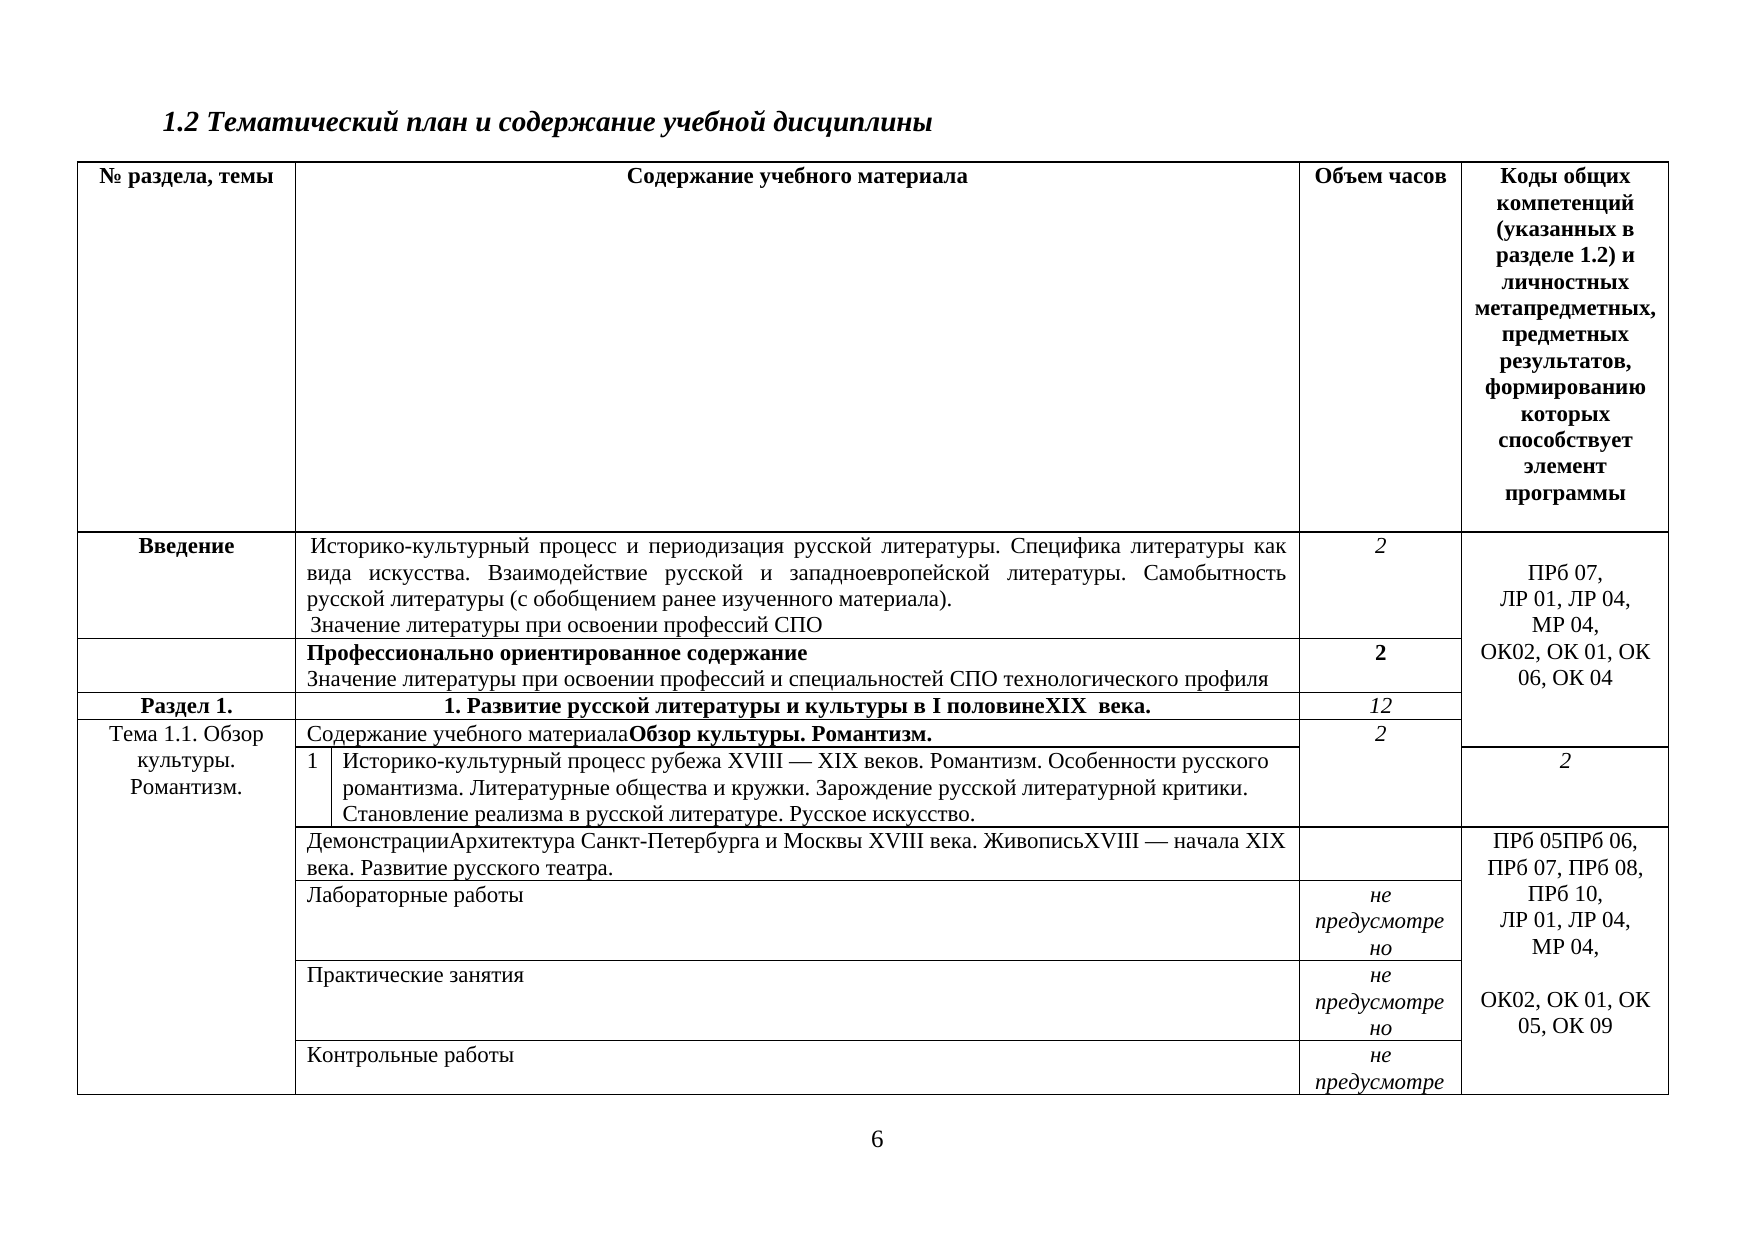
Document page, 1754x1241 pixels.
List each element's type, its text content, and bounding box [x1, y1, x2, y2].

table_cell 1. Развитие русской литературы и культуры в I половинеXIX века. [296, 693, 1299, 719]
table_cell ПРб 07, ЛР 01, ЛР 04, МР 04, ОК02, ОК 01, ОК 06, ОК 04 [1462, 533, 1668, 746]
table_cell не предусмотрено [1300, 881, 1461, 960]
table_cell 2 [1300, 533, 1461, 638]
table_header Объем часов [1300, 163, 1461, 531]
table_cell Содержание учебного материалаОбзор культуры. Романтизм. [296, 720, 1299, 746]
subtitle 1.2 Тематический план и содержание учебной дисциплины [89, 104, 1665, 137]
table_cell Лабораторные работы [296, 881, 1299, 960]
table_cell ПРб 05ПРб 06, ПРб 07, ПРб 08, ПРб 10, ЛР 01, ЛР 04, МР 04, ОК02, ОК 01, ОК 05, ОК 09 [1462, 828, 1668, 1094]
table_cell Контрольные работы [296, 1041, 1299, 1094]
table_header Содержание учебного материала [296, 163, 1299, 531]
table_cell Раздел 1. [78, 693, 295, 719]
table_cell ДемонстрацииАрхитектура Санкт-Петербурга и Москвы XVIII века. ЖивописьXVIII — начала XIX века. Развитие русского театра. [296, 828, 1299, 880]
table_cell 12 [1300, 693, 1461, 719]
table_header № раздела, темы [78, 163, 295, 531]
table_cell 2 [1300, 639, 1461, 692]
table_cell 2 [1300, 720, 1461, 826]
table_cell 1 [296, 748, 331, 826]
table_header Коды общих компетенций (указанных в разделе 1.2) и личностных метапредметных, предметных результатов, формированию которых способствует элемент программы [1462, 163, 1668, 531]
table_cell [78, 639, 295, 692]
table_cell Практические занятия [296, 961, 1299, 1040]
table_cell 2 [1462, 748, 1668, 826]
table_cell [1300, 828, 1461, 880]
table_cell не предусмотрено [1300, 1041, 1461, 1094]
table_cell Профессионально ориентированное содержание Значение литературы при освоении профессий и специальностей СПО технологического профиля [296, 639, 1299, 692]
table_cell не предусмотрено [1300, 961, 1461, 1040]
table_cell Введение [78, 533, 295, 638]
table_cell Тема 1.1. Обзор культуры. Романтизм. [78, 720, 295, 1094]
table_cell Историко-культурный процесс рубежа XVIII — XIX веков. Романтизм. Особенности русского романтизма. Литературные общества и кружки. Зарождение русской литературной критики. Становление реализма в русской литературе. Русское искусство. [332, 748, 1299, 826]
table_cell Историко-культурный процесс и периодизация русской литературы. Специфика литературы как вида искусства. Взаимодействие русской и западноевропейской литературы. Самобытность русской литературы (с обобщением ранее изученного материала). Значение литературы при освоении профессий СПО [296, 533, 1299, 638]
